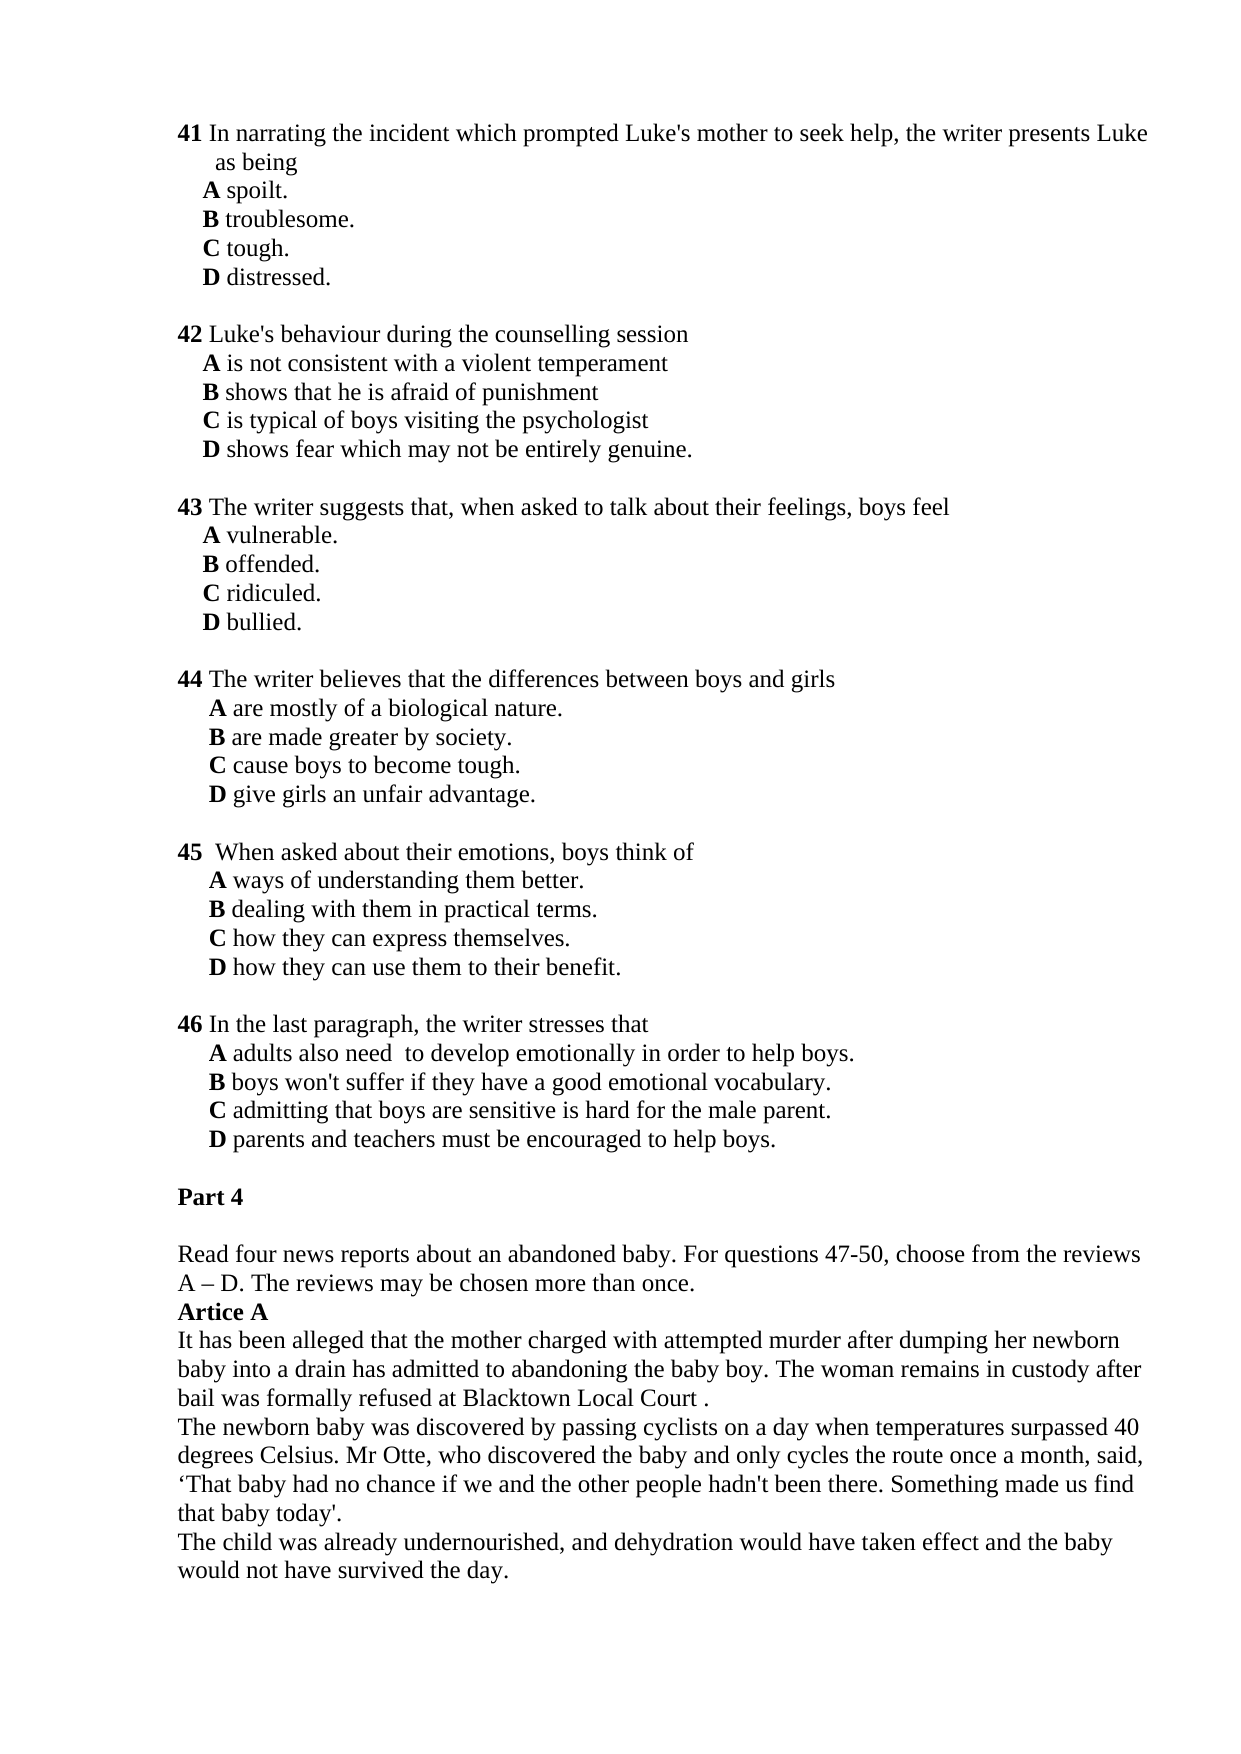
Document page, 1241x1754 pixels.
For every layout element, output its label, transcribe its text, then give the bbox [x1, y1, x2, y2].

text D how they can use them to their benefit. [177, 952, 1152, 981]
text C admitting that boys are sensitive is hard for the male parent. [177, 1096, 1152, 1124]
text A ways of understanding them better. [177, 866, 1152, 894]
text B dealing with them in practical terms. [177, 894, 1152, 923]
text 42 Luke's behaviour during the counselling session [177, 319, 1152, 348]
text 41 In narrating the incident which prompted Luke's mother to seek help, the writer presents Luke as being [177, 118, 1152, 176]
text C how they can express themselves. [177, 923, 1152, 952]
text B offended. [177, 549, 1152, 578]
text 46 In the last paragraph, the writer stresses that [177, 1009, 1152, 1038]
text 44 The writer believes that the differences between boys and girls [177, 664, 1152, 693]
text B are made greater by society. [177, 722, 1152, 751]
text D shows fear which may not be entirely genuine. [177, 434, 1152, 463]
text 45 When asked about their emotions, boys think of [177, 837, 1152, 866]
text C cause boys to become tough. [177, 751, 1152, 779]
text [177, 1297, 1152, 1584]
text Read four news reports about an abandoned baby. For questions 47-50, choose from the reviews A – D. The reviews may be chosen more than once. [177, 1239, 1152, 1297]
text Part 4 [177, 1182, 1152, 1211]
text A adults also need to develop emotionally in order to help boys. [177, 1038, 1152, 1067]
text B troublesome. [177, 204, 1152, 233]
text D give girls an unfair advantage. [177, 779, 1152, 808]
text C is typical of boys visiting the psychologist [177, 406, 1152, 434]
text A are mostly of a biological nature. [177, 693, 1152, 722]
text 43 The writer suggests that, when asked to talk about their feelings, boys feel [177, 492, 1152, 521]
text A vulnerable. [177, 521, 1152, 549]
text B shows that he is afraid of punishment [177, 377, 1152, 406]
text D bullied. [177, 607, 1152, 636]
text A spoilt. [177, 176, 1152, 204]
text A is not consistent with a violent temperament [177, 348, 1152, 377]
text C tough. [177, 233, 1152, 262]
text B boys won't suffer if they have a good emotional vocabulary. [177, 1067, 1152, 1096]
text D parents and teachers must be encouraged to help boys. [177, 1124, 1152, 1153]
text D distressed. [177, 262, 1152, 291]
text C ridiculed. [177, 578, 1152, 607]
